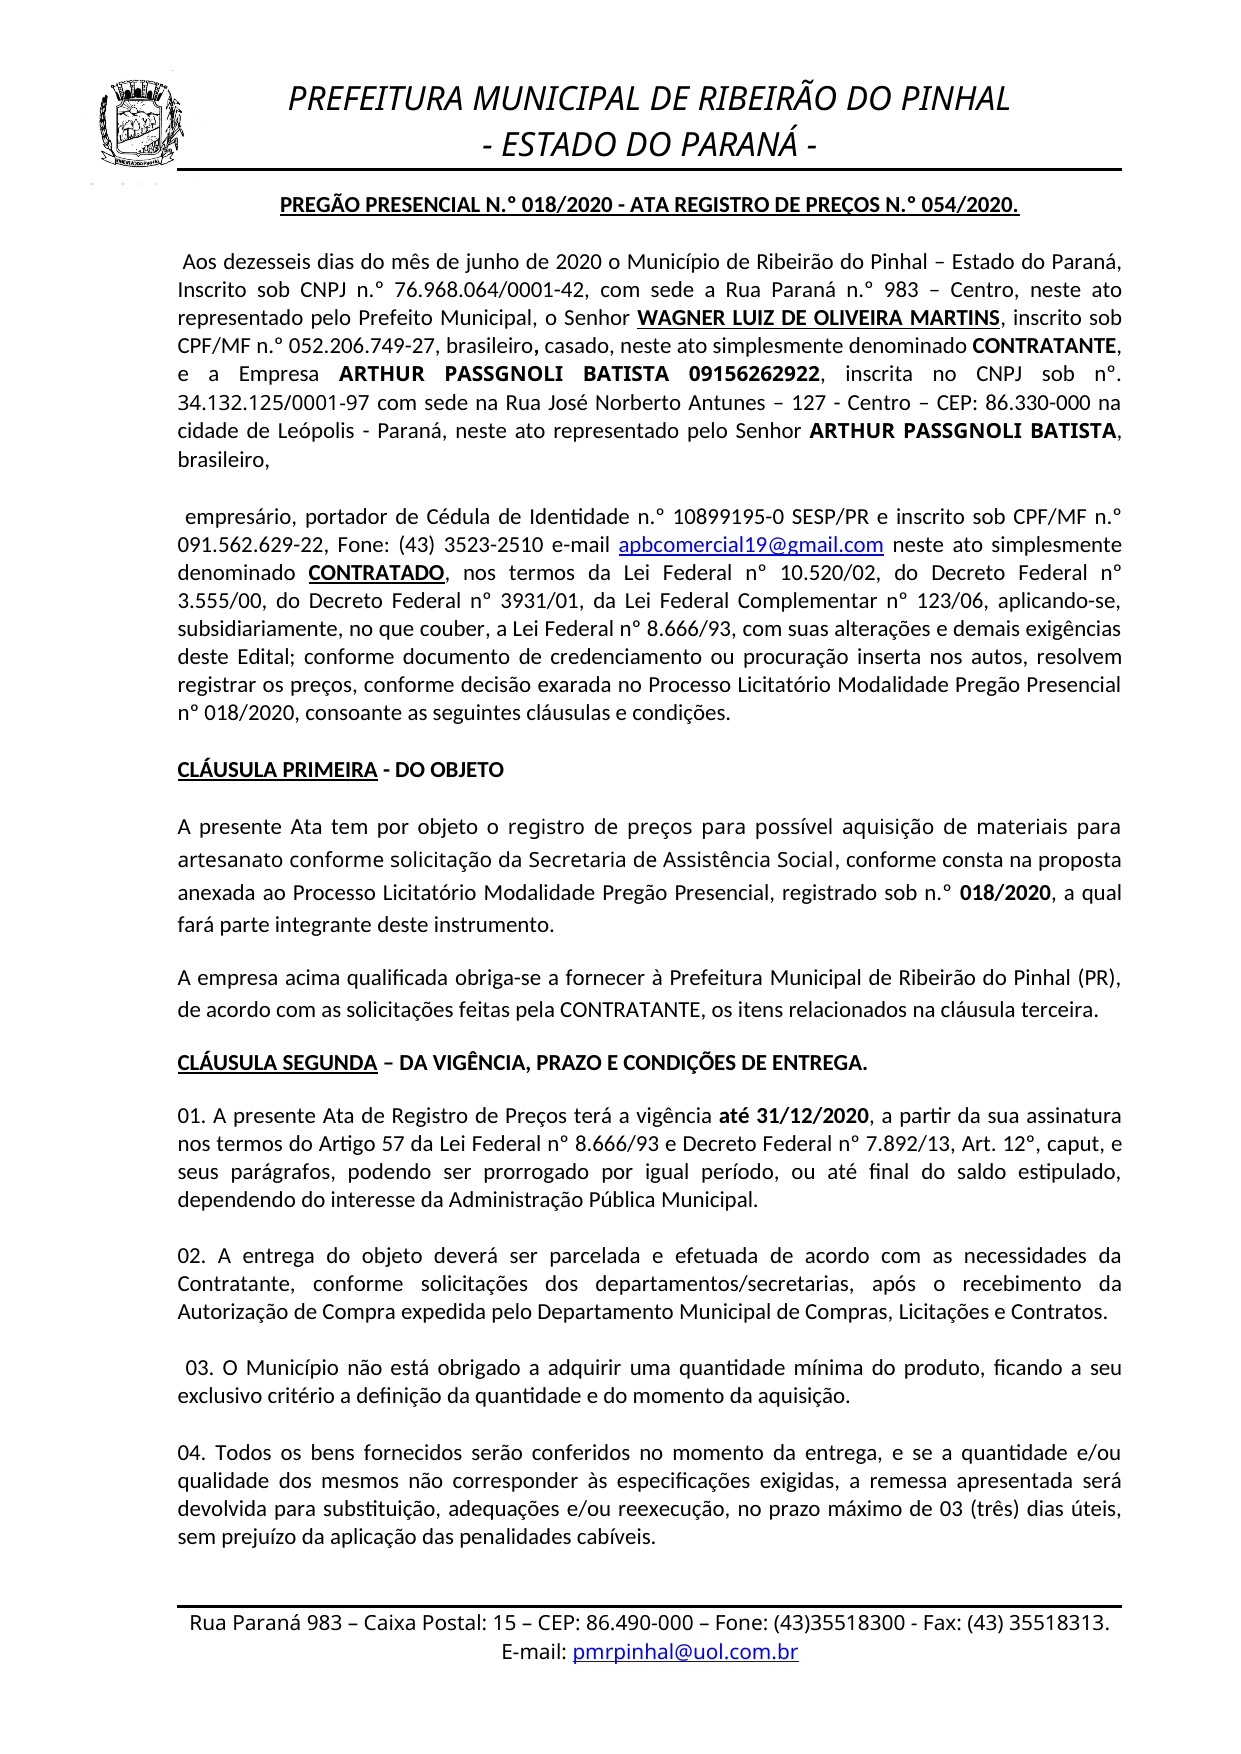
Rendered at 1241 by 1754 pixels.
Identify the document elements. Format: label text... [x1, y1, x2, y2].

picture [83, 65, 202, 185]
text 04. Todos os bens fornecidos serão conferidos no momento da entrega, e se a quantidade e/ou qualidade dos mesmos não corresponder às especificações exigidas, a remessa apresentada será devolvida para substituição, adequações e/ou reexecução, no prazo máximo de 03 (três) dias úteis, sem prejuízo da aplicação das penalidades cabíveis. [177, 1438, 1122, 1550]
text Aos dezesseis dias do mês de junho de 2020 o Município de Ribeirão do Pinhal – Estado do Paraná, Inscrito sob CNPJ n.º 76.968.064/0001-42, com sede a Rua Paraná n.º 983 – Centro, neste ato representado pelo Prefeito Municipal, o Senhor WAGNER LUIZ DE OLIVEIRA MARTINS, inscrito sob CPF/MF n.º 052.206.749-27, brasileiro, casado, neste ato simplesmente denominado CONTRATANTE, e a Empresa ARTHUR PASSGNOLI BATISTA 09156262922, inscrita no CNPJ sob nº. 34.132.125/0001-97 com sede na Rua José Norberto Antunes – 127 - Centro – CEP: 86.330-000 na cidade de Leópolis - Paraná, neste ato representado pelo Senhor ARTHUR PASSGNOLI BATISTA, brasileiro, [177, 247, 1122, 473]
text 01. A presente Ata de Registro de Preços terá a vigência até 31/12/2020, a partir da sua assinatura nos termos do Artigo 57 da Lei Federal nº 8.666/93 e Decreto Federal nº 7.892/13, Art. 12º, caput, e seus parágrafos, podendo ser prorrogado por igual período, ou até final do saldo estipulado, dependendo do interesse da Administração Pública Municipal. [177, 1101, 1122, 1213]
text A presente Ata tem por objeto o registro de preços para possível aquisição de materiais para artesanato conforme solicitação da Secretaria de Assistência Social, conforme consta na proposta anexada ao Processo Licitatório Modalidade Pregão Presencial, registrado sob n.º 018/2020, a qual fará parte integrante deste instrumento. [177, 812, 1122, 938]
text CLÁUSULA SEGUNDA – DA VIGÊNCIA, PRAZO E CONDIÇÕES DE ENTREGA. [177, 1048, 1122, 1076]
text empresário, portador de Cédula de Identidade n.º 10899195-0 SESP/PR e inscrito sob CPF/MF n.º 091.562.629-22, Fone: (43) 3523-2510 e-mail apbcomercial19@gmail.com neste ato simplesmente denominado CONTRATADO, nos termos da Lei Federal nº 10.520/02, do Decreto Federal nº 3.555/00, do Decreto Federal nº 3931/01, da Lei Federal Complementar nº 123/06, aplicando-se, subsidiariamente, no que couber, a Lei Federal nº 8.666/93, com suas alterações e demais exigências deste Edital; conforme documento de credenciamento ou procuração inserta nos autos, resolvem registrar os preços, conforme decisão exarada no Processo Licitatório Modalidade Pregão Presencial nº 018/2020, consoante as seguintes cláusulas e condições. [177, 502, 1122, 726]
text 02. A entrega do objeto deverá ser parcelada e efetuada de acordo com as necessidades da Contratante, conforme solicitações dos departamentos/secretarias, após o recebimento da Autorização de Compra expedida pelo Departamento Municipal de Compras, Licitações e Contratos. [177, 1241, 1122, 1325]
title PREGÃO PRESENCIAL N.º 018/2020 - ATA REGISTRO DE PREÇOS N.º 054/2020. [177, 190, 1122, 218]
text 03. O Município não está obrigado a adquirir uma quantidade mínima do produto, ficando a seu exclusivo critério a definição da quantidade e do momento da aquisição. [177, 1353, 1122, 1409]
text A empresa acima qualificada obriga-se a fornecer à Prefeitura Municipal de Ribeirão do Pinhal (PR), de acordo com as solicitações feitas pela CONTRATANTE, os itens relacionados na cláusula terceira. [177, 963, 1122, 1023]
text CLÁUSULA PRIMEIRA - DO OBJETO [177, 755, 1122, 783]
